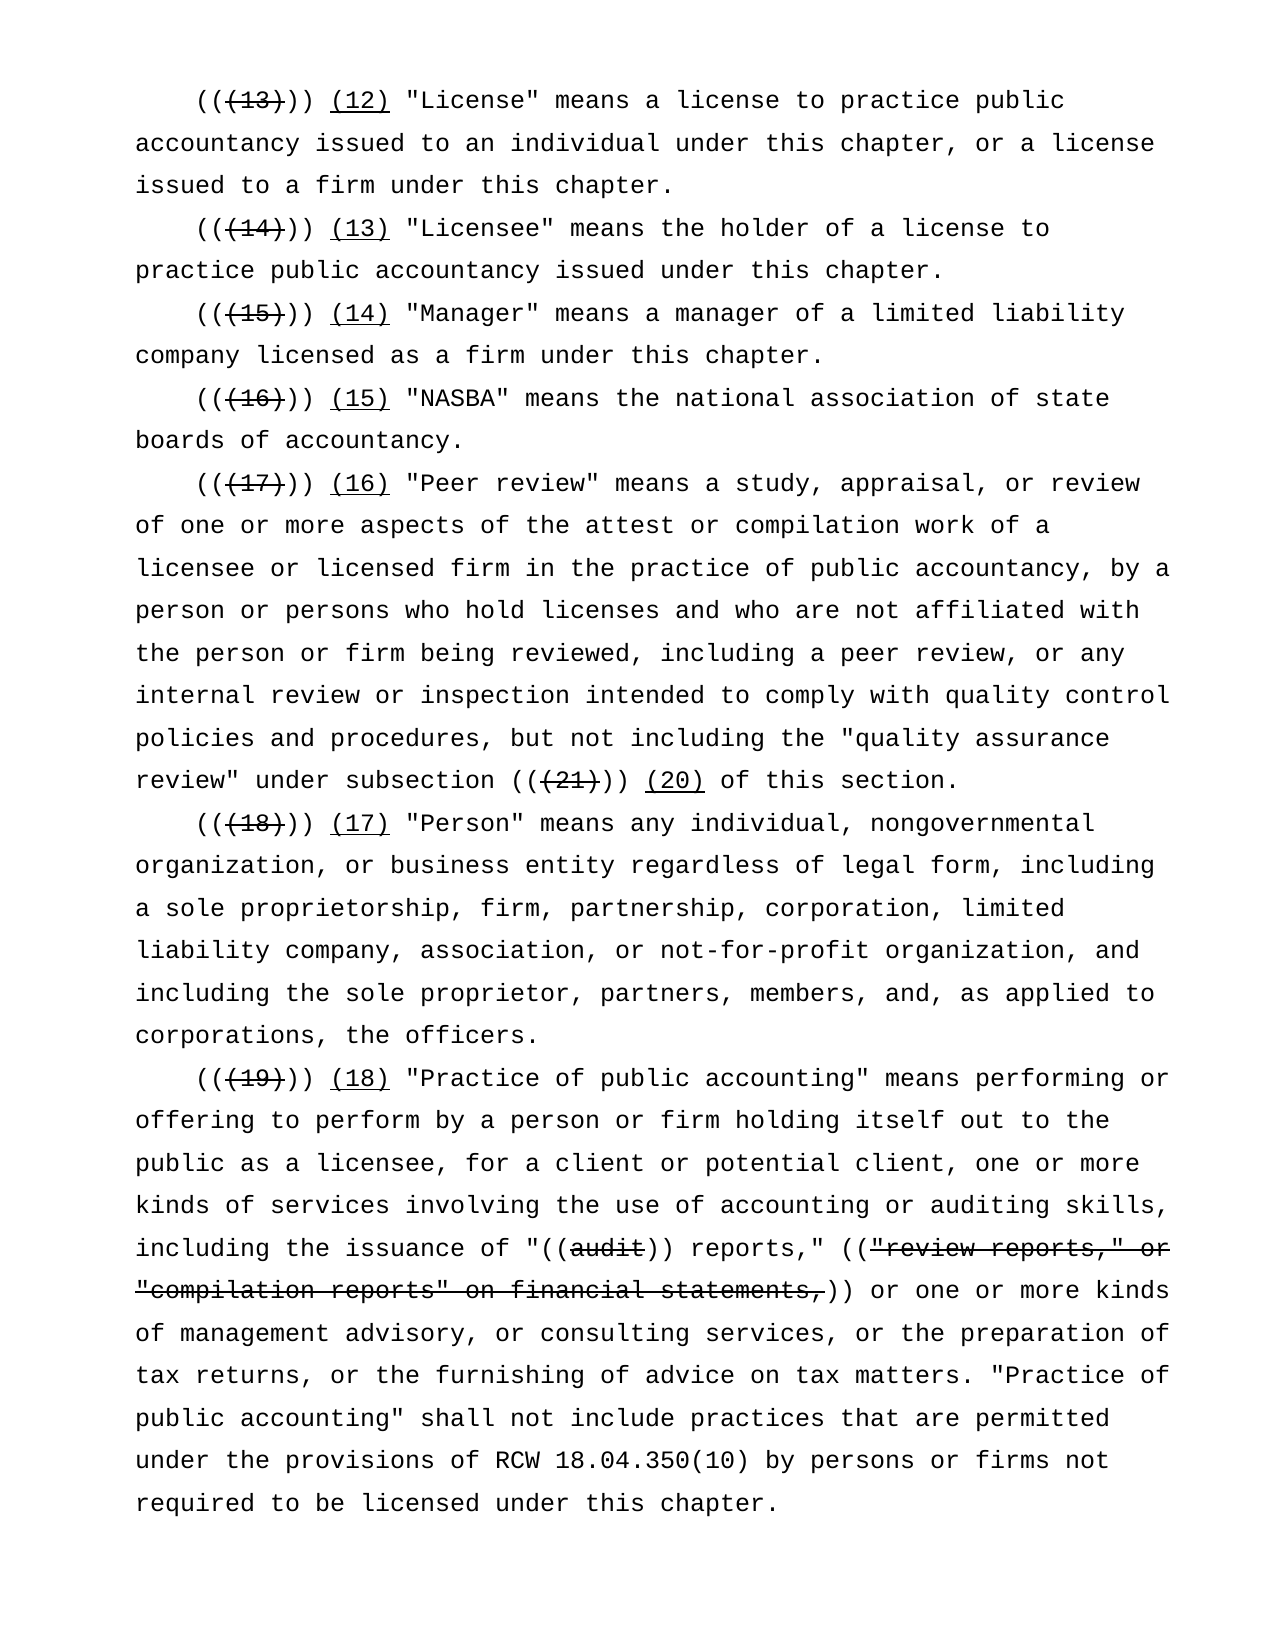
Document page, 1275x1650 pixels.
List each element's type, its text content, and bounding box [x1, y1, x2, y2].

text (((18))) (17) "Person" means any individual, nongovernmental organization, or business entity regardless of legal form, including a sole proprietorship, firm, partnership, corporation, limited liability company, association, or not-for-profit organization, and including the sole proprietor, partners, members, and, as applied to corporations, the officers. [135, 797, 1170, 1052]
text (((16))) (15) "NASBA" means the national association of state boards of accountancy. [135, 372, 1170, 457]
text (((15))) (14) "Manager" means a manager of a limited liability company licensed as a firm under this chapter. [135, 287, 1170, 372]
text (((19))) (18) "Practice of public accounting" means performing or offering to perform by a person or firm holding itself out to the public as a licensee, for a client or potential client, one or more kinds of services involving the use of accounting or auditing skills, including the issuance of "((audit)) reports," (("review reports," or "compilation reports" on financial statements,)) or one or more kinds of management advisory, or consulting services, or the preparation of tax returns, or the furnishing of advice on tax matters. "Practice of public accounting" shall not include practices that are permitted under the provisions of RCW 18.04.350(10) by persons or firms not required to be licensed under this chapter. [135, 1052, 1170, 1520]
text (((17))) (16) "Peer review" means a study, appraisal, or review of one or more aspects of the attest or compilation work of a licensee or licensed firm in the practice of public accountancy, by a person or persons who hold licenses and who are not affiliated with the person or firm being reviewed, including a peer review, or any internal review or inspection intended to comply with quality control policies and procedures, but not including the "quality assurance review" under subsection (((21))) (20) of this section. [135, 457, 1170, 797]
text (((13))) (12) "License" means a license to practice public accountancy issued to an individual under this chapter, or a license issued to a firm under this chapter. [135, 75, 1170, 202]
text (((14))) (13) "Licensee" means the holder of a license to practice public accountancy issued under this chapter. [135, 202, 1170, 287]
